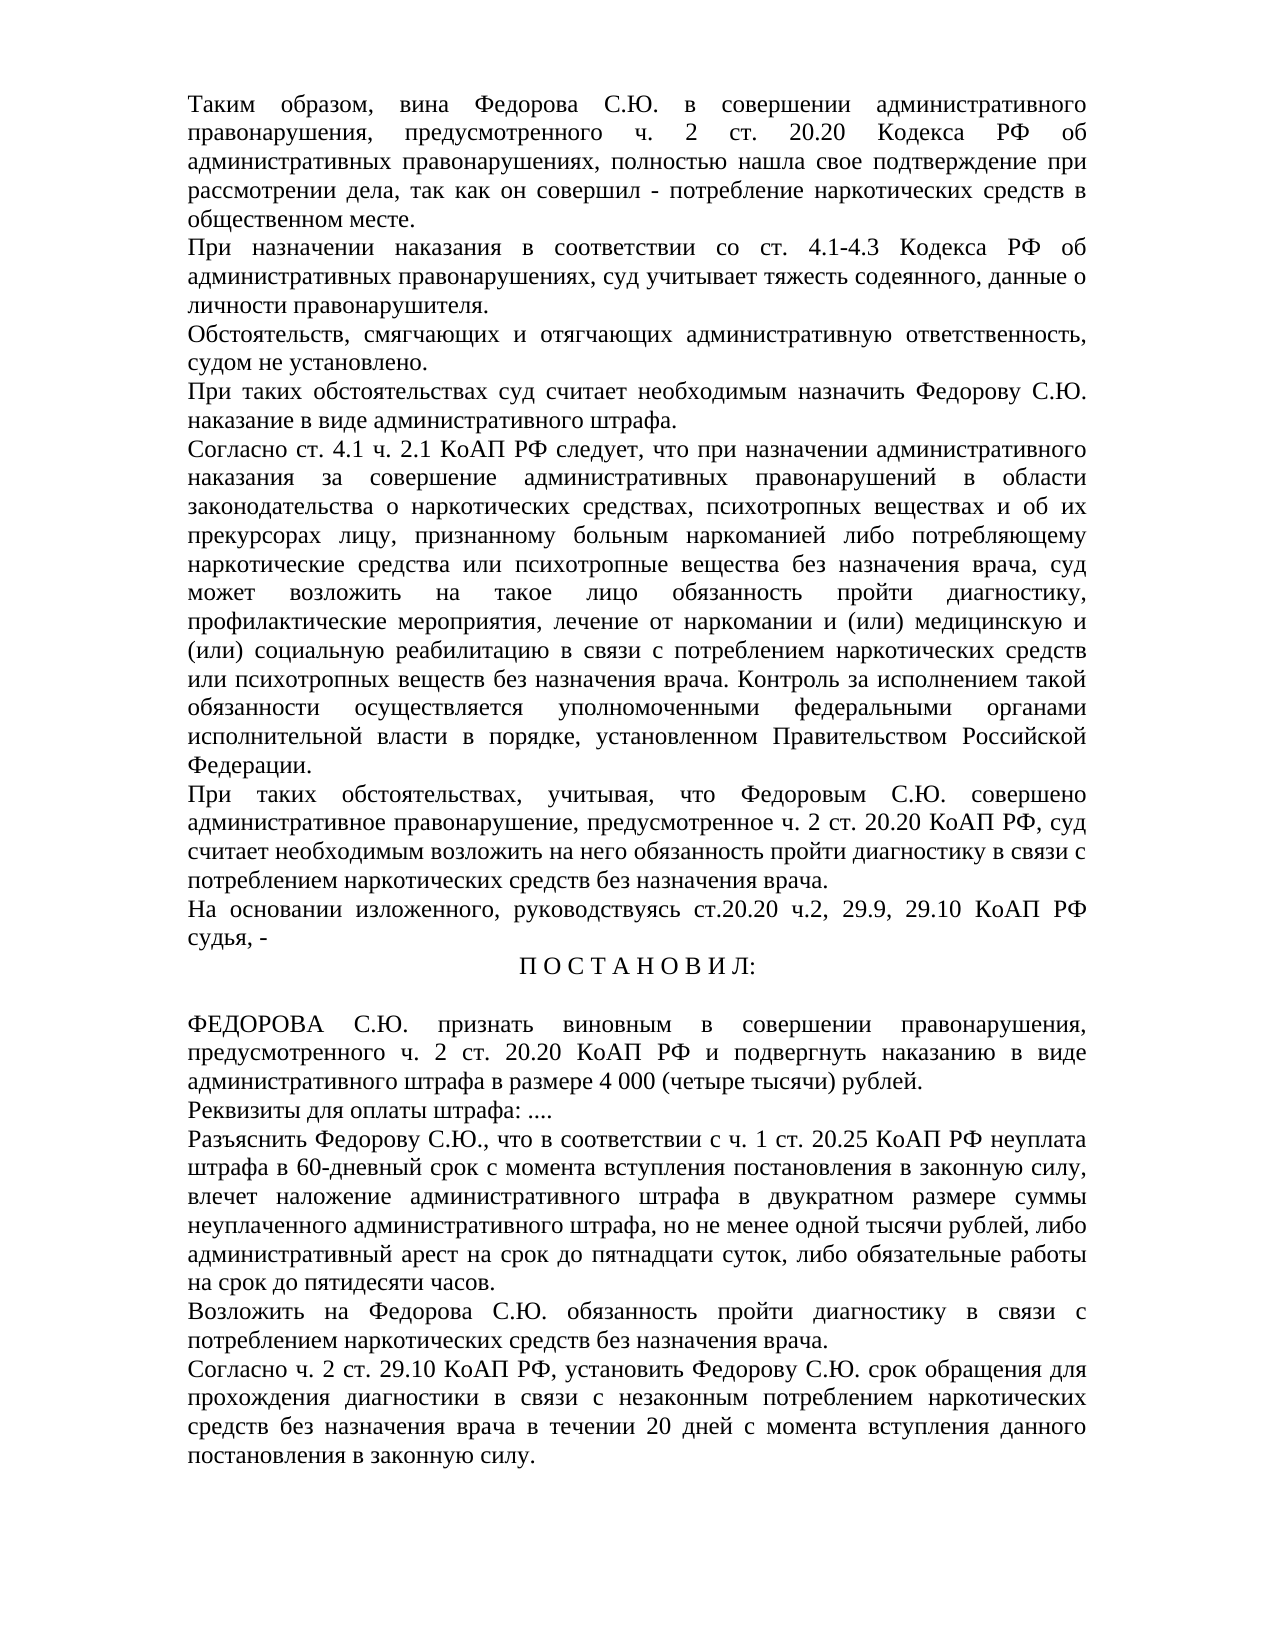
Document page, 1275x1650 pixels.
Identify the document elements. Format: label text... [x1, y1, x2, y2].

text При назначении наказания в соответствии со ст. 4.1-4.3 Кодекса РФ об административных правонарушениях, суд учитывает тяжесть содеянного, данные о личности правонарушителя. [187, 232, 1087, 319]
text Обстоятельств, смягчающих и отягчающих административную ответственность, судом не установлено. [187, 319, 1087, 376]
text При таких обстоятельствах, учитывая, что Федоровым С.Ю. совершено административное правонарушение, предусмотренное ч. 2 ст. 20.20 КоАП РФ, суд считает необходимым возложить на него обязанность пройти диагностику в связи с потреблением наркотических средств без назначения врача. [187, 779, 1087, 894]
text Реквизиты для оплаты штрафа: .... [187, 1095, 1087, 1124]
text П О С Т А Н О В И Л: [187, 951, 1087, 980]
text Согласно ч. 2 ст. 29.10 КоАП РФ, установить Федорову С.Ю. срок обращения для прохождения диагностики в связи с незаконным потреблением наркотических средств без назначения врача в течении 20 дней с момента вступления данного постановления в законную силу. [187, 1354, 1087, 1469]
text Возложить на Федорова С.Ю. обязанность пройти диагностику в связи с потреблением наркотических средств без назначения врача. [187, 1296, 1087, 1354]
text Согласно ст. 4.1 ч. 2.1 КоАП РФ следует, что при назначении административного наказания за совершение административных правонарушений в области законодательства о наркотических средствах, психотропных веществах и об их прекурсорах лицу, признанному больным наркоманией либо потребляющему наркотические средства или психотропные вещества без назначения врача, суд может возложить на такое лицо обязанность пройти диагностику, профилактические мероприятия, лечение от наркомании и (или) медицинскую и (или) социальную реабилитацию в связи с потреблением наркотических средств или психотропных веществ без назначения врача. Контроль за исполнением такой обязанности осуществляется уполномоченными федеральными органами исполнительной власти в порядке, установленном Правительством Российской Федерации. [187, 434, 1087, 779]
text ФЕДОРОВА С.Ю. признать виновным в совершении правонарушения, предусмотренного ч. 2 ст. 20.20 КоАП РФ и подвергнуть наказанию в виде административного штрафа в размере 4 000 (четыре тысячи) рублей. [187, 1009, 1087, 1095]
text При таких обстоятельствах суд считает необходимым назначить Федорову С.Ю. наказание в виде административного штрафа. [187, 376, 1087, 434]
text Разъяснить Федорову С.Ю., что в соответствии с ч. 1 ст. 20.25 КоАП РФ неуплата штрафа в 60-дневный срок с момента вступления постановления в законную силу, влечет наложение административного штрафа в двукратном размере суммы неуплаченного административного штрафа, но не менее одной тысячи рублей, либо административный арест на срок до пятнадцати суток, либо обязательные работы на срок до пятидесяти часов. [187, 1124, 1087, 1296]
text На основании изложенного, руководствуясь ст.20.20 ч.2, 29.9, 29.10 КоАП РФ судья, - [187, 894, 1087, 951]
text Таким образом, вина Федорова С.Ю. в совершении административного правонарушения, предусмотренного ч. 2 ст. 20.20 Кодекса РФ об административных правонарушениях, полностью нашла свое подтверждение при рассмотрении дела, так как он совершил - потребление наркотических средств в общественном месте. [187, 89, 1087, 232]
